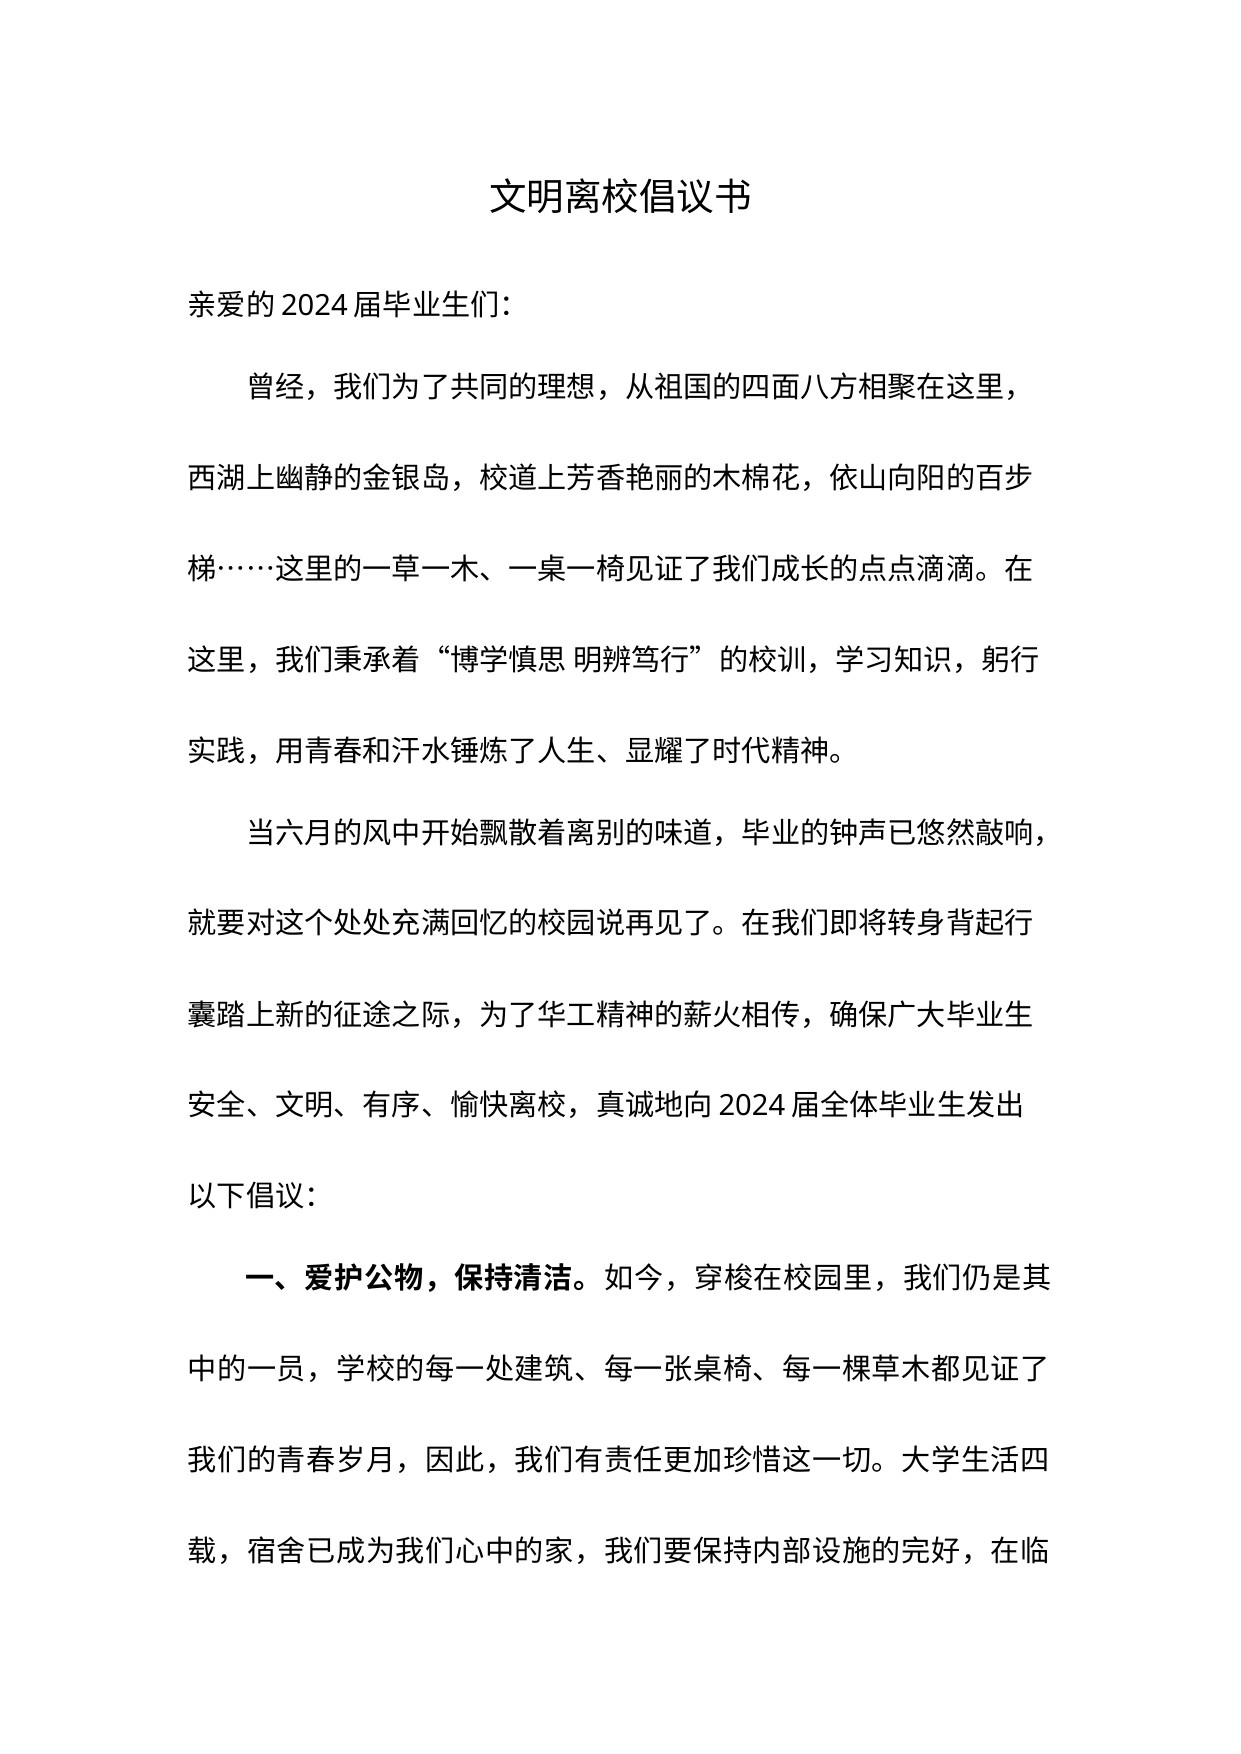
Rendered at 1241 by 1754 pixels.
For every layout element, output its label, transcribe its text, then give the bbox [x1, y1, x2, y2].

text 亲爱的2024届毕业生们： [187, 270, 1053, 335]
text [187, 1243, 1053, 1581]
text 文明离校倡议书 [187, 162, 1053, 227]
text 当六月的风中开始飘散着离别的味道，毕业的钟声已悠然敲响，就要对这个处处充满回忆的校园说再见了。在我们即将转身背起行囊踏上新的征途之际，为了华工精神的薪火相传，确保广大毕业生安全、文明、有序、愉快离校，真诚地向2024届全体毕业生发出以下倡议： [187, 798, 1053, 1227]
text 曾经，我们为了共同的理想，从祖国的四面八方相聚在这里，西湖上幽静的金银岛，校道上芳香艳丽的木棉花，依山向阳的百步梯……这里的一草一木、一桌一椅见证了我们成长的点点滴滴。在这里，我们秉承着“博学慎思 明辨笃行”的校训，学习知识，躬行实践，用青春和汗水锤炼了人生、显耀了时代精神。 [187, 352, 1053, 781]
